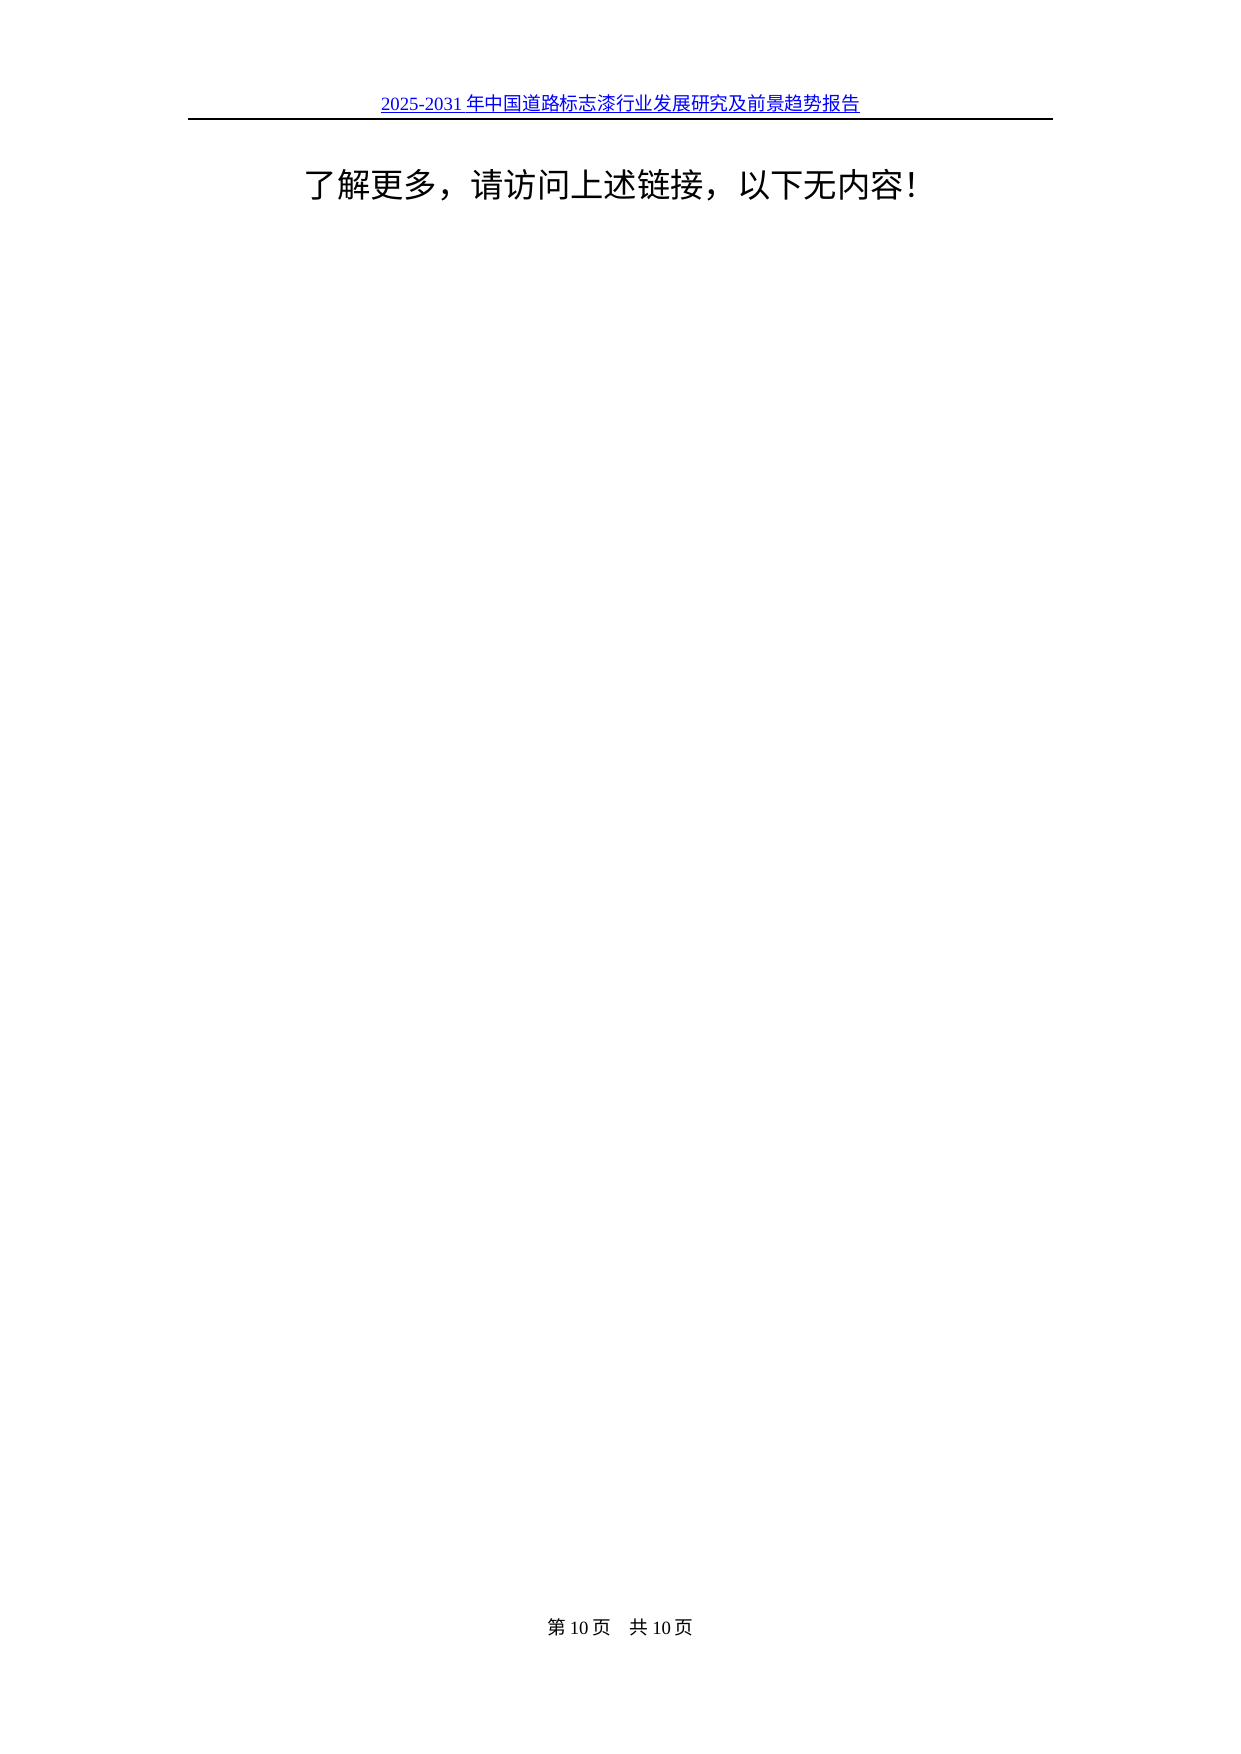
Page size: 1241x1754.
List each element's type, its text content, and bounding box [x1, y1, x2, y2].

title 了解更多，请访问上述链接，以下无内容！ [187, 150, 1053, 215]
